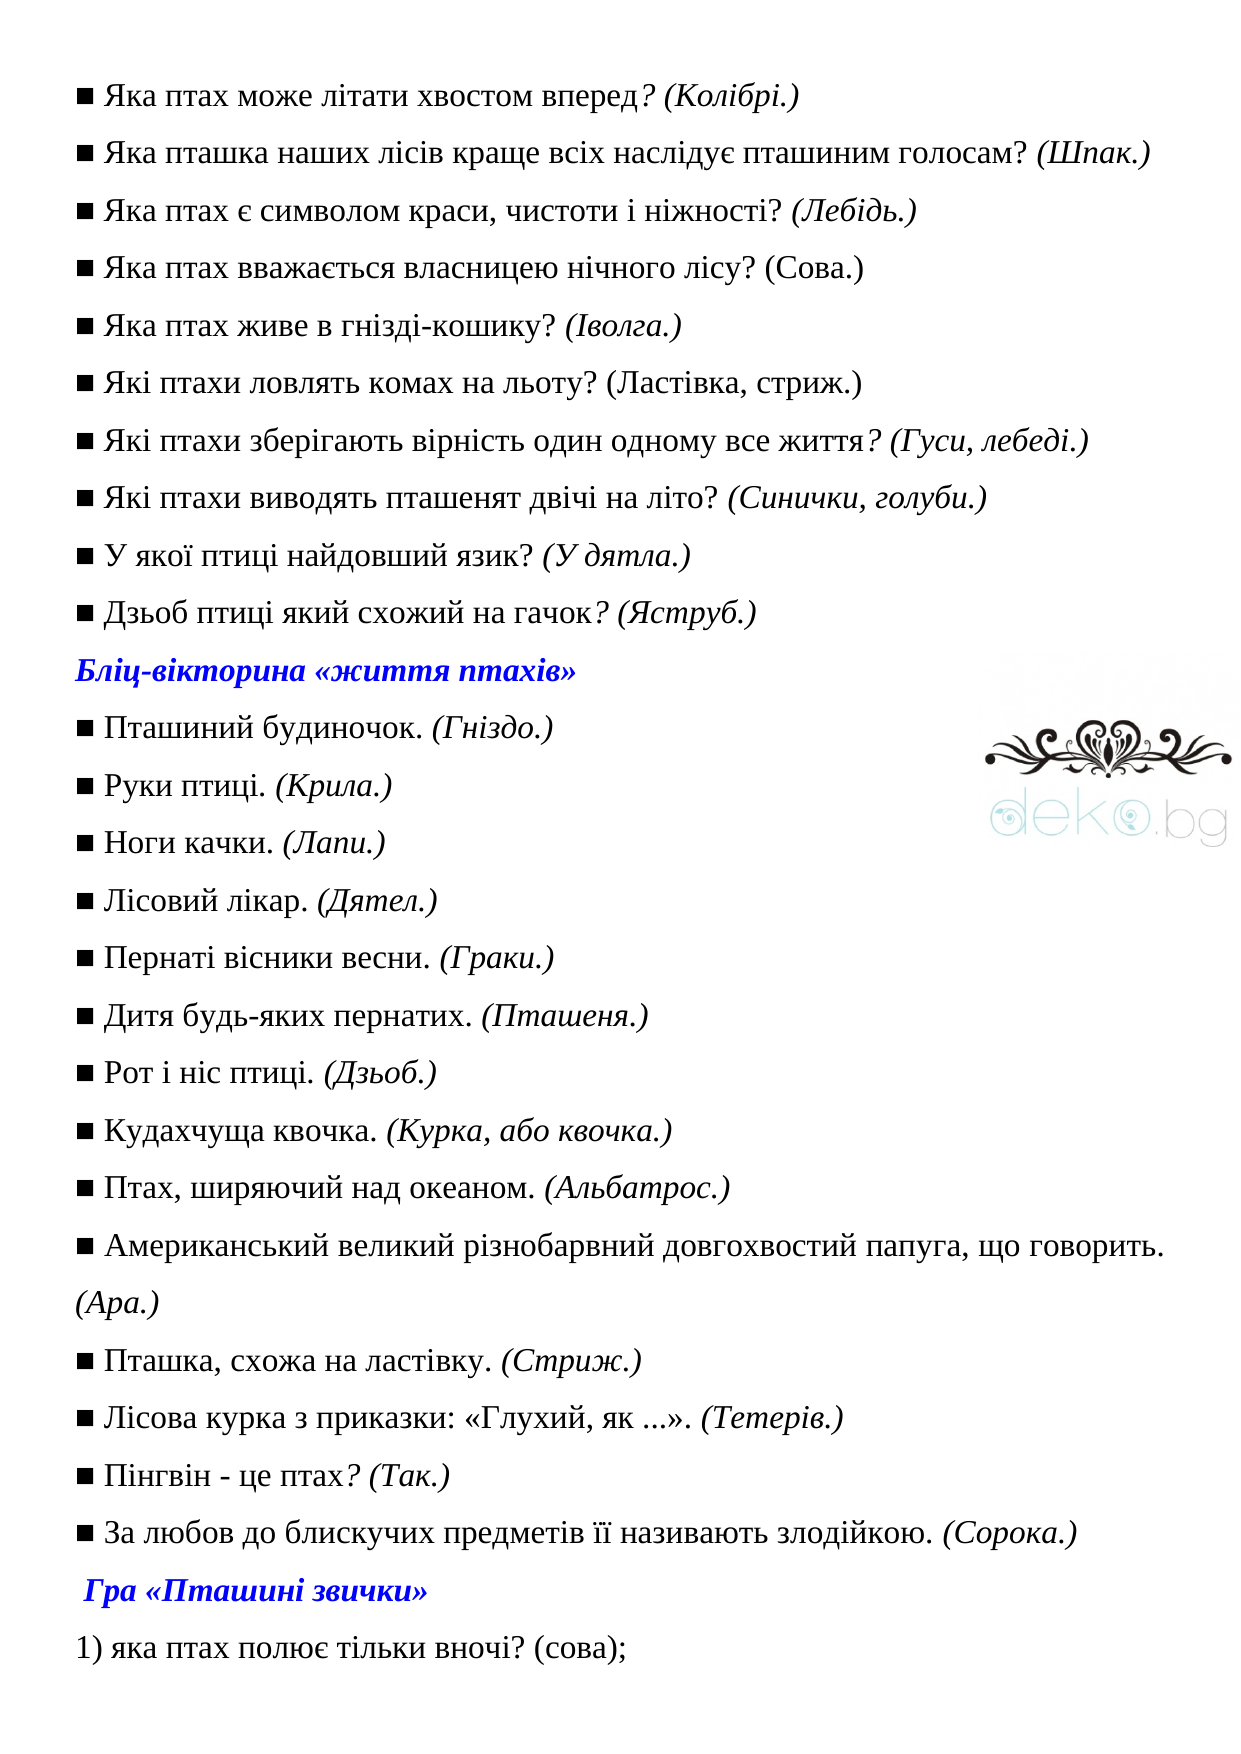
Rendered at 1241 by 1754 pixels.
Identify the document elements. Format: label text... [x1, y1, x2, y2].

text ■ Рот і ніс птиці. (Дзьоб.) [75, 1052, 1165, 1091]
text ■ Ноги качки. (Лапи.) [75, 822, 1165, 861]
text ■ У якої птиці найдовший язик? (У дятла.) [75, 535, 1165, 573]
text ■ Пташка, схожа на ластівку. (Стриж.) [75, 1340, 1165, 1378]
text Бліц-вікторина «життя птахів» [75, 650, 1165, 688]
text ■ Яка птах живе в гнізді-кошику? (Іволга.) [75, 305, 1165, 343]
text ■ Пінгвін - це птах? (Так.) [75, 1455, 1165, 1493]
text ■ Пернаті вісники весни. (Граки.) [75, 937, 1165, 976]
picture [977, 651, 1239, 847]
text ■ Дитя будь-яких пернатих. (Пташеня.) [75, 995, 1165, 1033]
text ■ Руки птиці. (Крила.) [75, 765, 977, 803]
text ■ Яка птах вважається власницею нічного лісу? (Сова.) [75, 247, 1165, 286]
text ■ Птах, ширяючий над океаном. (Альбатрос.) [75, 1167, 1165, 1206]
text ■ Пташиний будиночок. (Гніздо.) [75, 707, 977, 746]
text 1) яка птах полює тільки вночі? (сова); [75, 1627, 1165, 1666]
text ■ Які птахи зберігають вірність один одному все життя? (Гуси, лебеді.) [75, 420, 1165, 458]
text ■ Американський великий різнобарвний довгохвостий папуга, що говорить. (Ара.) [75, 1225, 1165, 1321]
text ■ Яка птах є символом краси, чистоти і ніжності? (Лебідь.) [75, 190, 1165, 228]
text ■ Кудахчуща квочка. (Курка, або квочка.) [75, 1110, 1165, 1148]
text ■ Лісовий лікар. (Дятел.) [75, 880, 1165, 918]
text ■ Яка пташка наших лісів краще всіх наслідує пташиним голосам? (Шпак.) [75, 132, 1165, 171]
text ■ Які птахи ловлять комах на льоту? (Ластівка, стриж.) [75, 362, 1165, 401]
text ■ Які птахи виводять пташенят двічі на літо? (Синички, голуби.) [75, 477, 1165, 516]
text ■ Дзьоб птиці який схожий на гачок? (Яструб.) [75, 592, 1165, 631]
text Гра «Пташині звички» [75, 1570, 1165, 1608]
text ■ Лісова курка з приказки: «Глухий, як ...». (Тетерів.) [75, 1397, 1165, 1436]
text ■ Яка птах може літати хвостом вперед? (Колібрі.) [75, 75, 1165, 113]
text ■ За любов до блискучих предметів її називають злодійкою. (Сорока.) [75, 1512, 1165, 1551]
